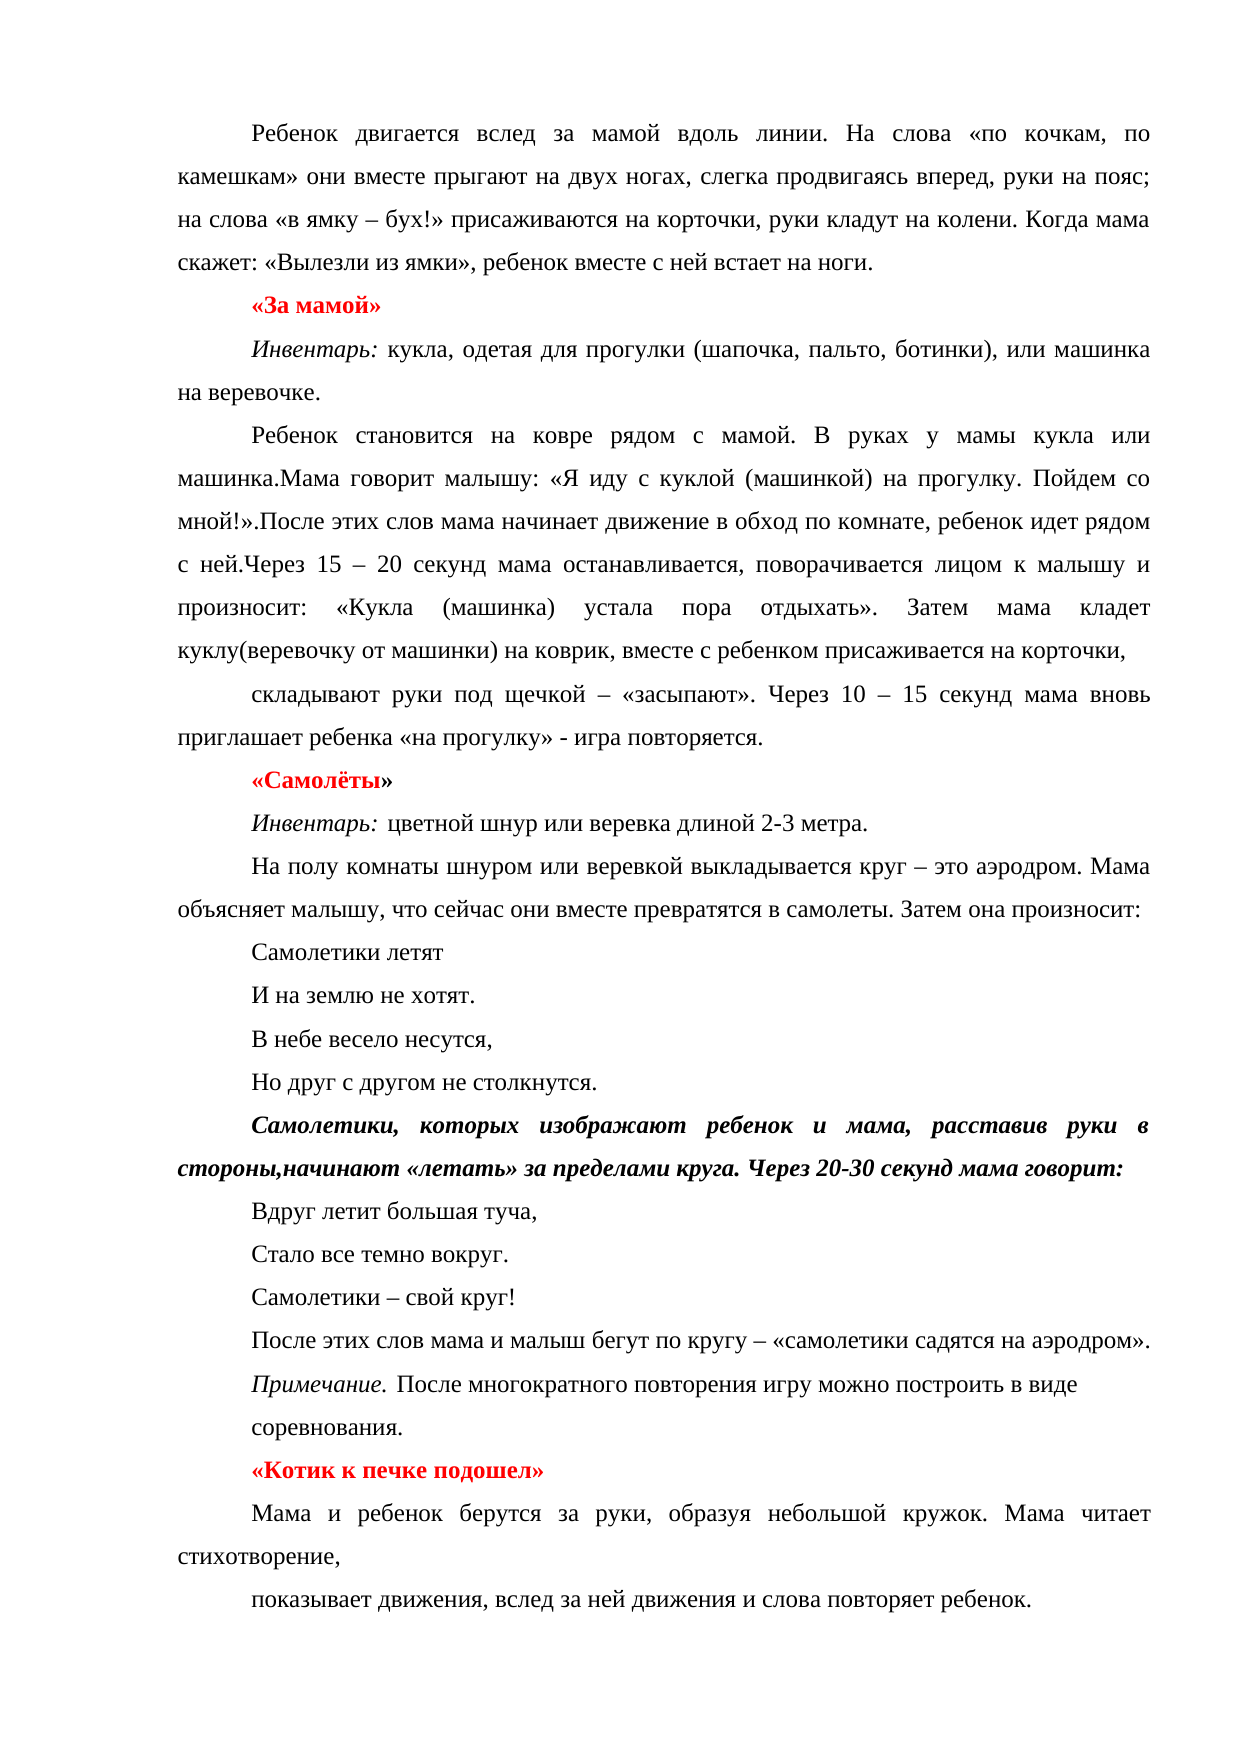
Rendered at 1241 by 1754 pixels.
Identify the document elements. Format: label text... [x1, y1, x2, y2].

text Мама и ребенок берутся за руки, образуя небольшой кружок. Мама читает стихотворение, [177, 1498, 1152, 1570]
text Инвентарь: цветной шнур или веревка длиной 2-3 метра. [177, 808, 1152, 837]
text показывает движения, вслед за ней движения и слова повторяет ребенок. [177, 1584, 1152, 1613]
text Самолетики летят [177, 937, 1152, 966]
text Ребенок становится на ковре рядом с мамой. В руках у мамы кукла или машинка.Мама говорит малышу: «Я иду с куклой (машинкой) на прогулку. Пойдем со мной!».После этих слов мама начинает движение в обход по комнате, ребенок идет рядом с ней.Через 15 – 20 секунд мама останавливается, поворачивается лицом к малышу и произносит: «Кукла (машинка) устала пора отдыхать». Затем мама кладет куклу(веревочку от машинки) на коврик, вместе с ребенком присаживается на корточки, [177, 420, 1152, 664]
text И на землю не хотят. [177, 981, 1152, 1009]
text Самолетики, которых изображают ребенок и мама, расставив руки в стороны,начинают «летать» за пределами круга. Через 20-30 секунд мама говорит: [177, 1110, 1152, 1182]
text Самолетики – свой круг! [177, 1282, 1152, 1311]
text Но друг с другом не столкнутся. [177, 1067, 1152, 1096]
text Вдруг летит большая туча, [177, 1196, 1152, 1225]
text «За мамой» [177, 291, 1152, 319]
text складывают руки под щечкой – «засыпают». Через 10 – 15 секунд мама вновь приглашает ребенка «на прогулку» - игра повторяется. [177, 679, 1152, 751]
text «Самолёты» [177, 765, 1152, 794]
text На полу комнаты шнуром или веревкой выкладывается круг – это аэродром. Мама объясняет малышу, что сейчас они вместе превратятся в самолеты. Затем она произносит: [177, 851, 1152, 923]
text Примечание. После многократного повторения игру можно построить в виде [177, 1369, 1152, 1397]
text После этих слов мама и малыш бегут по кругу – «самолетики садятся на аэродром». [177, 1326, 1152, 1354]
text Ребенок двигается вслед за мамой вдоль линии. На слова «по кочкам, по камешкам» они вместе прыгают на двух ногах, слегка продвигаясь вперед, руки на пояс; на слова «в ямку – бух!» присаживаются на корточки, руки кладут на колени. Когда мама скажет: «Вылезли из ямки», ребенок вместе с ней встает на ноги. [177, 118, 1152, 276]
text Инвентарь: кукла, одетая для прогулки (шапочка, пальто, ботинки), или машинка на веревочке. [177, 334, 1152, 406]
text «Котик к печке подошел» [177, 1455, 1152, 1484]
text В небе весело несутся, [177, 1024, 1152, 1052]
text Стало все темно вокруг. [177, 1239, 1152, 1268]
text соревнования. [177, 1412, 1152, 1441]
